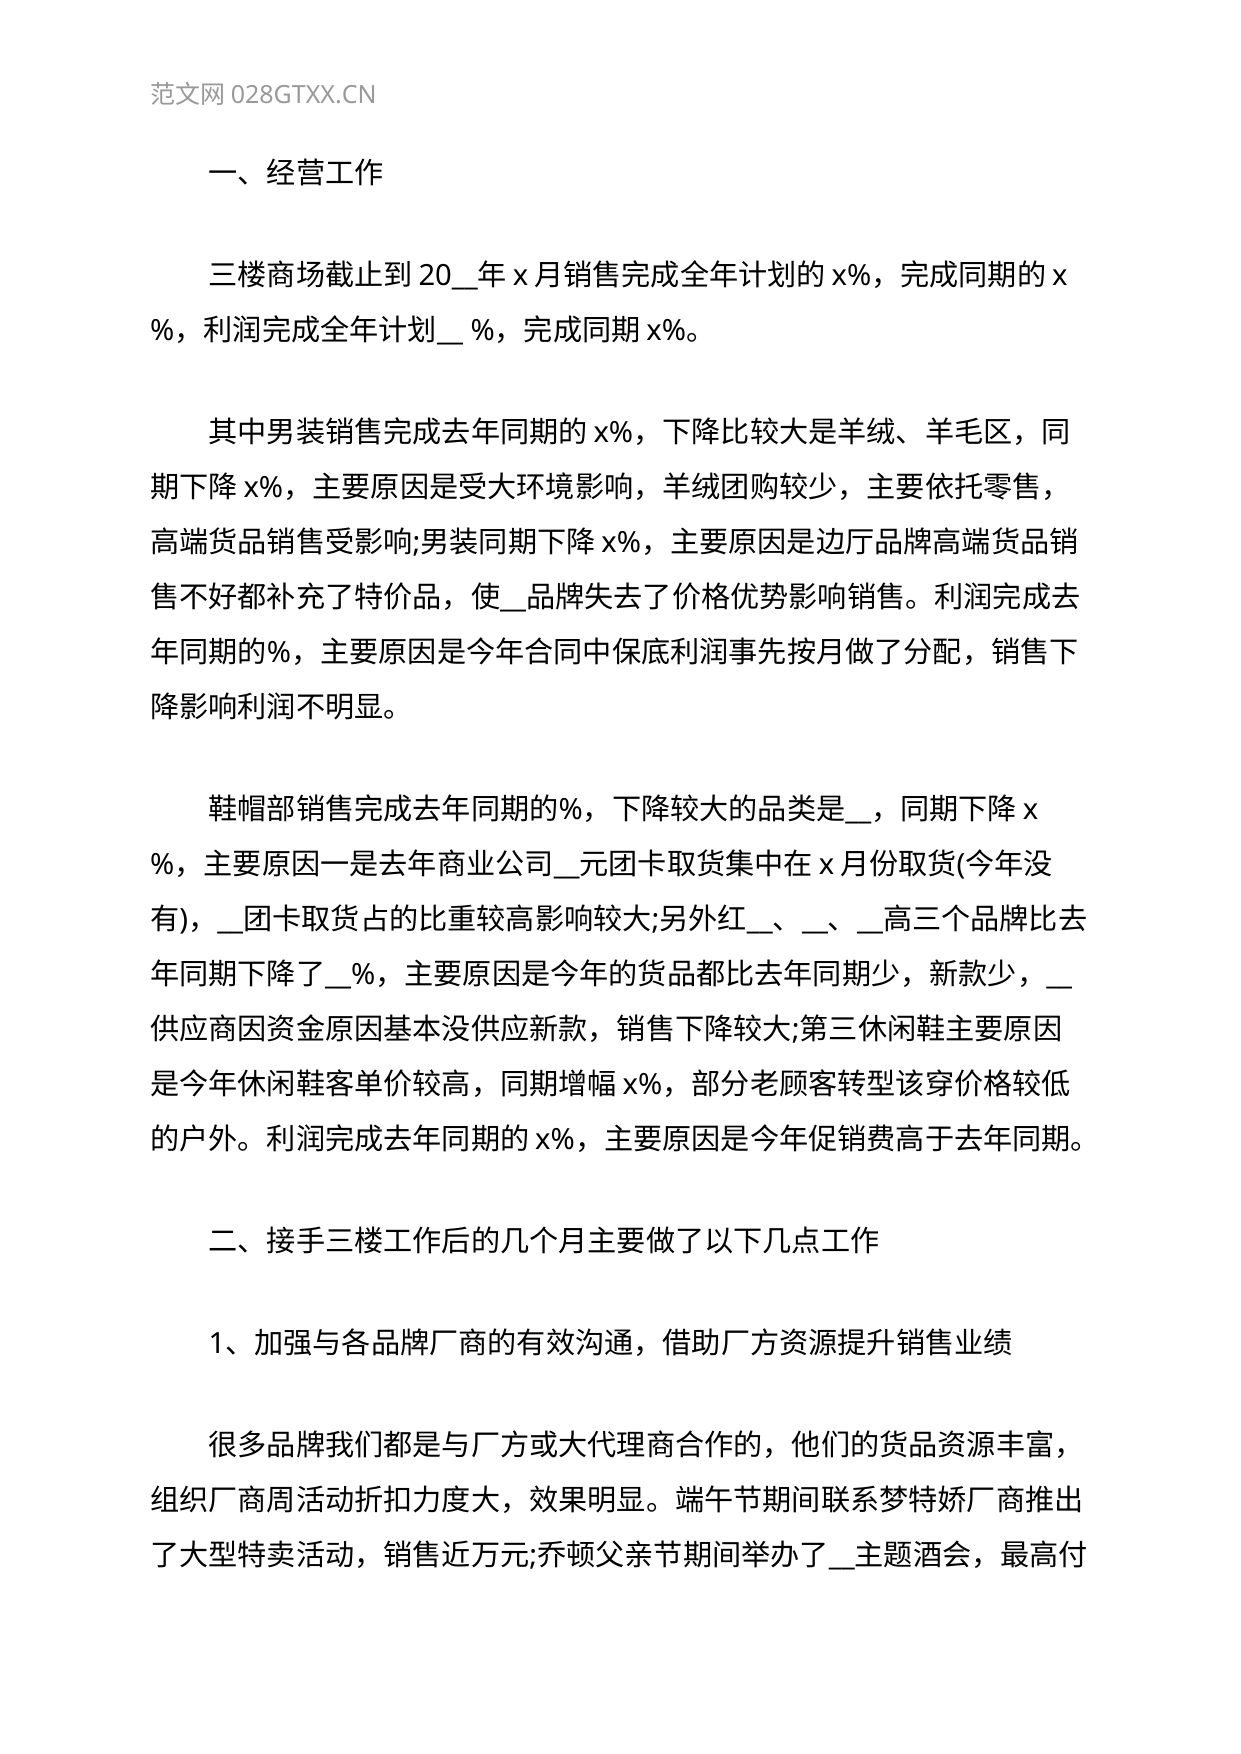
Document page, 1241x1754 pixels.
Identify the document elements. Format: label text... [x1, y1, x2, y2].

text 其中男装销售完成去年同期的x%，下降比较大是羊绒、羊毛区，同期下降x%，主要原因是受大环境影响，羊绒团购较少，主要依托零售，高端货品销售受影响;男装同期下降x%，主要原因是边厅品牌高端货品销售不好都补充了特价品，使__品牌失去了价格优势影响销售。利润完成去年同期的%，主要原因是今年合同中保底利润事先按月做了分配，销售下降影响利润不明显。 [150, 409, 1090, 726]
text 鞋帽部销售完成去年同期的%，下降较大的品类是__，同期下降x%，主要原因一是去年商业公司__元团卡取货集中在x月份取货(今年没有)，__团卡取货占的比重较高影响较大;另外红__、__、__高三个品牌比去年同期下降了__%，主要原因是今年的货品都比去年同期少，新款少，__供应商因资金原因基本没供应新款，销售下降较大;第三休闲鞋主要原因是今年休闲鞋客单价较高，同期增幅x%，部分老顾客转型该穿价格较低的户外。利润完成去年同期的x%，主要原因是今年促销费高于去年同期。 [150, 786, 1090, 1158]
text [150, 1421, 1090, 1573]
text 三楼商场截止到20__年x月销售完成全年计划的x%，完成同期的x%，利润完成全年计划__ %，完成同期x%。 [150, 252, 1090, 349]
text 一、经营工作 [150, 150, 1090, 192]
text 二、接手三楼工作后的几个月主要做了以下几点工作 [150, 1217, 1090, 1260]
text 1、加强与各品牌厂商的有效沟通，借助厂方资源提升销售业绩 [150, 1319, 1090, 1362]
